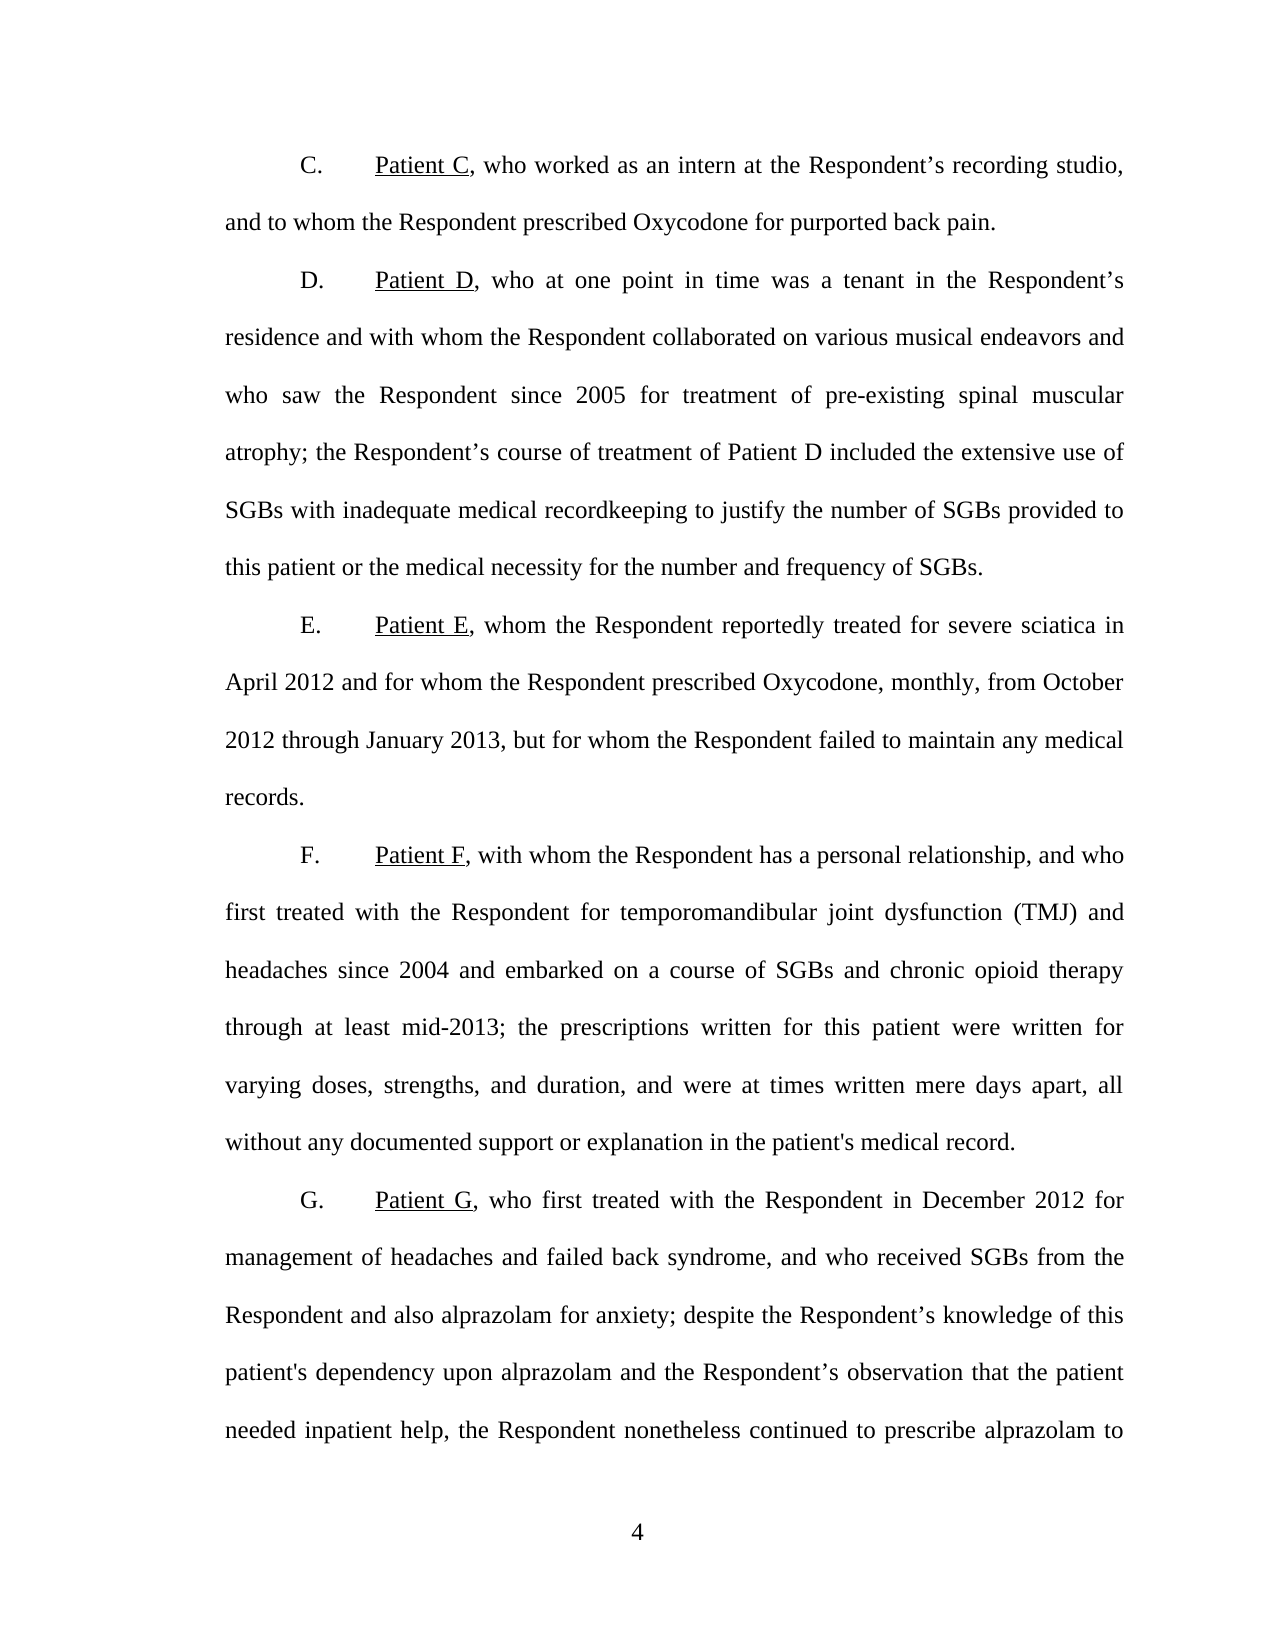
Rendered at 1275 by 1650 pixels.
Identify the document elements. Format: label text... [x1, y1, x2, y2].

text Patient E, whom the Respondent reportedly treated for severe sciatica in April 2012 and for whom the Respondent prescribed Oxycodone, monthly, from October 2012 through January 2013, but for whom the Respondent failed to maintain any medical records. [225, 610, 1125, 811]
text Patient D, who at one point in time was a tenant in the Respondent’s residence and with whom the Respondent collaborated on various musical endeavors and who saw the Respondent since 2005 for treatment of pre-existing spinal muscular atrophy; the Respondent’s course of treatment of Patient D included the extensive use of SGBs with inadequate medical recordkeeping to justify the number of SGBs provided to this patient or the medical necessity for the number and frequency of SGBs. [225, 265, 1125, 581]
text Patient F, with whom the Respondent has a personal relationship, and who first treated with the Respondent for temporomandibular joint dysfunction (TMJ) and headaches since 2004 and embarked on a course of SGBs and chronic opioid therapy through at least mid-2013; the prescriptions written for this patient were written for varying doses, strengths, and duration, and were at times written mere days apart, all without any documented support or explanation in the patient's medical record. [225, 840, 1125, 1156]
text Patient C, who worked as an intern at the Respondent’s recording studio, and to whom the Respondent prescribed Oxycodone for purported back pain. [225, 150, 1125, 236]
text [225, 1185, 1125, 1444]
